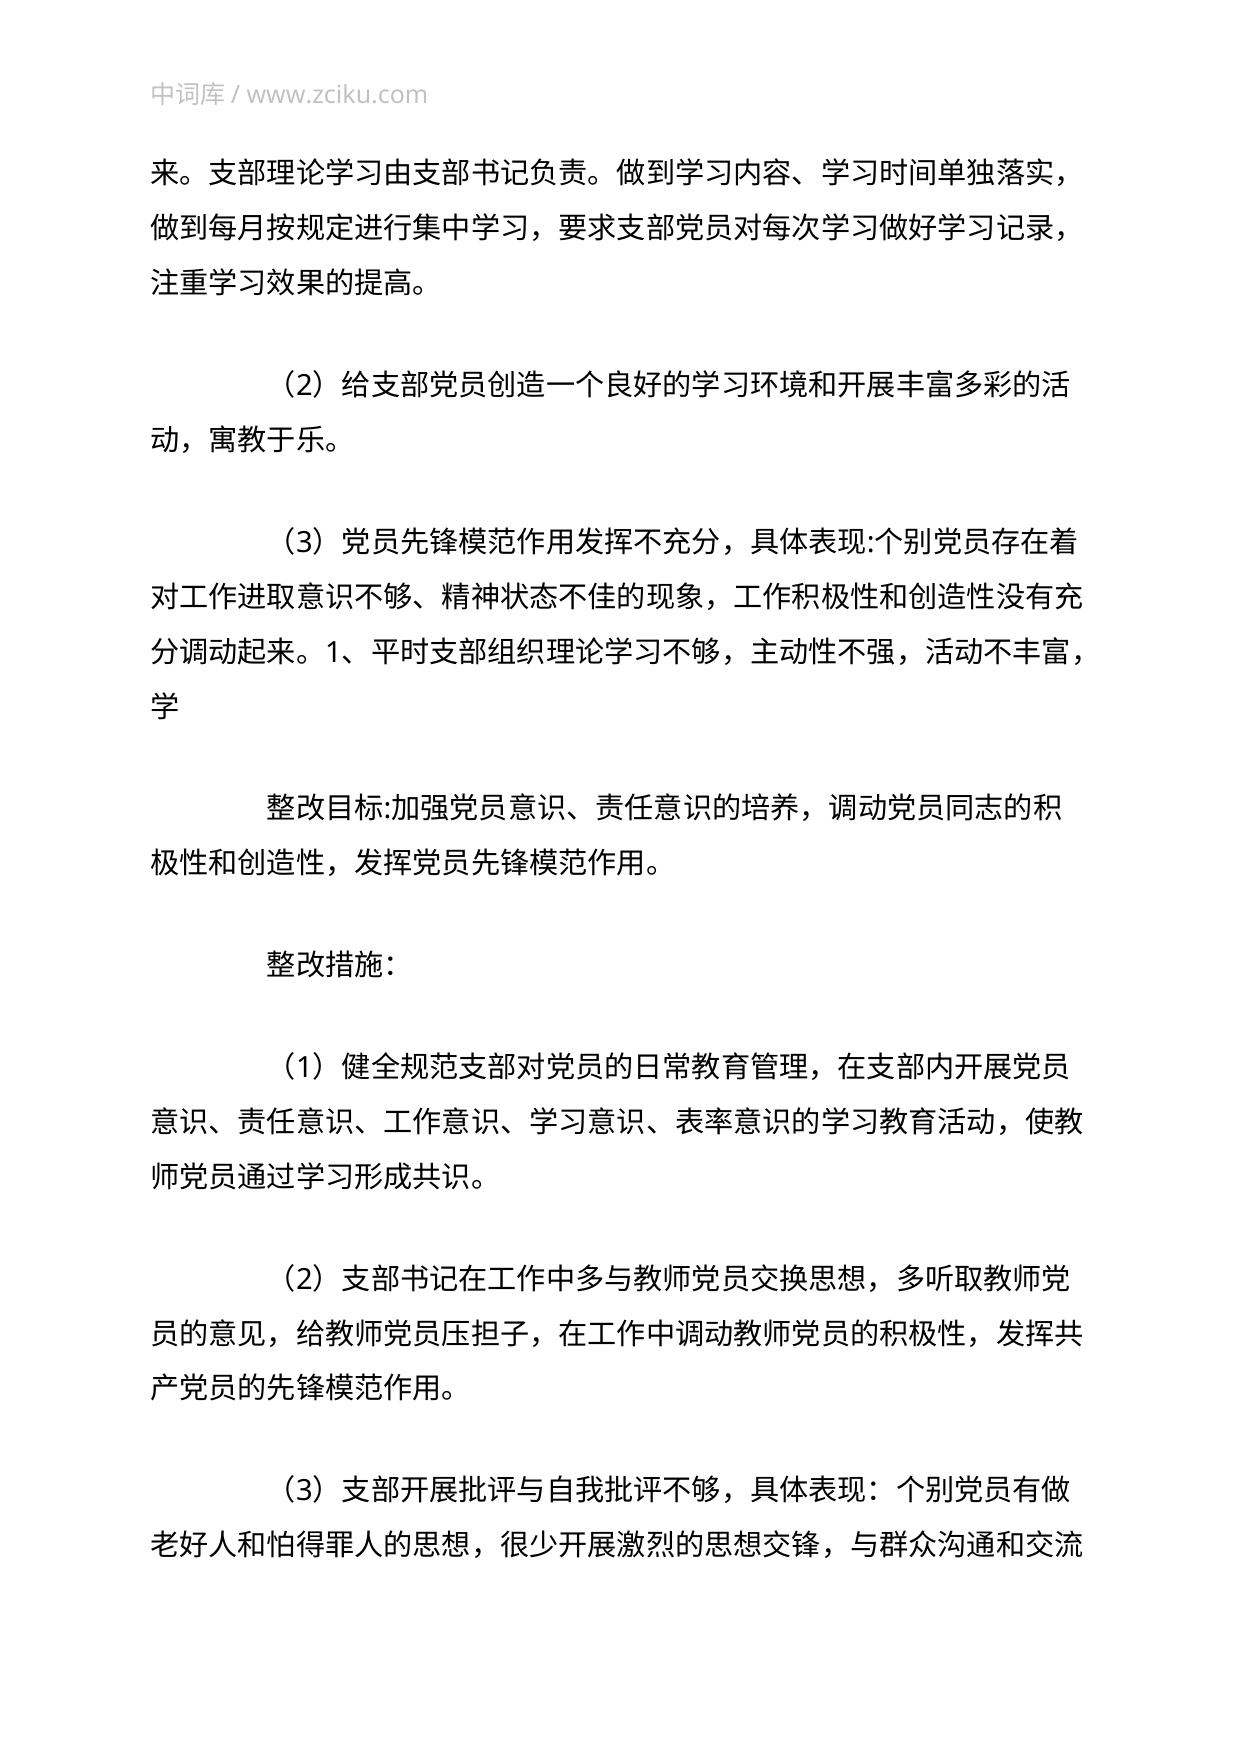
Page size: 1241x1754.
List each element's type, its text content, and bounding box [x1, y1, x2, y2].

text （2）给支部党员创造一个良好的学习环境和开展丰富多彩的活动，寓教于乐。 [150, 362, 1090, 459]
text （3）党员先锋模范作用发挥不充分，具体表现:个别党员存在着对工作进取意识不够、精神状态不佳的现象，工作积极性和创造性没有充分调动起来。1、平时支部组织理论学习不够，主动性不强，活动不丰富，学 [150, 518, 1090, 726]
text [150, 1467, 1090, 1564]
text （1）健全规范支部对党员的日常教育管理，在支部内开展党员意识、责任意识、工作意识、学习意识、表率意识的学习教育活动，使教师党员通过学习形成共识。 [150, 1043, 1090, 1196]
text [150, 150, 1090, 302]
text 整改措施： [150, 942, 1090, 984]
text 整改目标:加强党员意识、责任意识的培养，调动党员同志的积极性和创造性，发挥党员先锋模范作用。 [150, 785, 1090, 882]
text （2）支部书记在工作中多与教师党员交换思想，多听取教师党员的意见，给教师党员压担子，在工作中调动教师党员的积极性，发挥共产党员的先锋模范作用。 [150, 1255, 1090, 1407]
